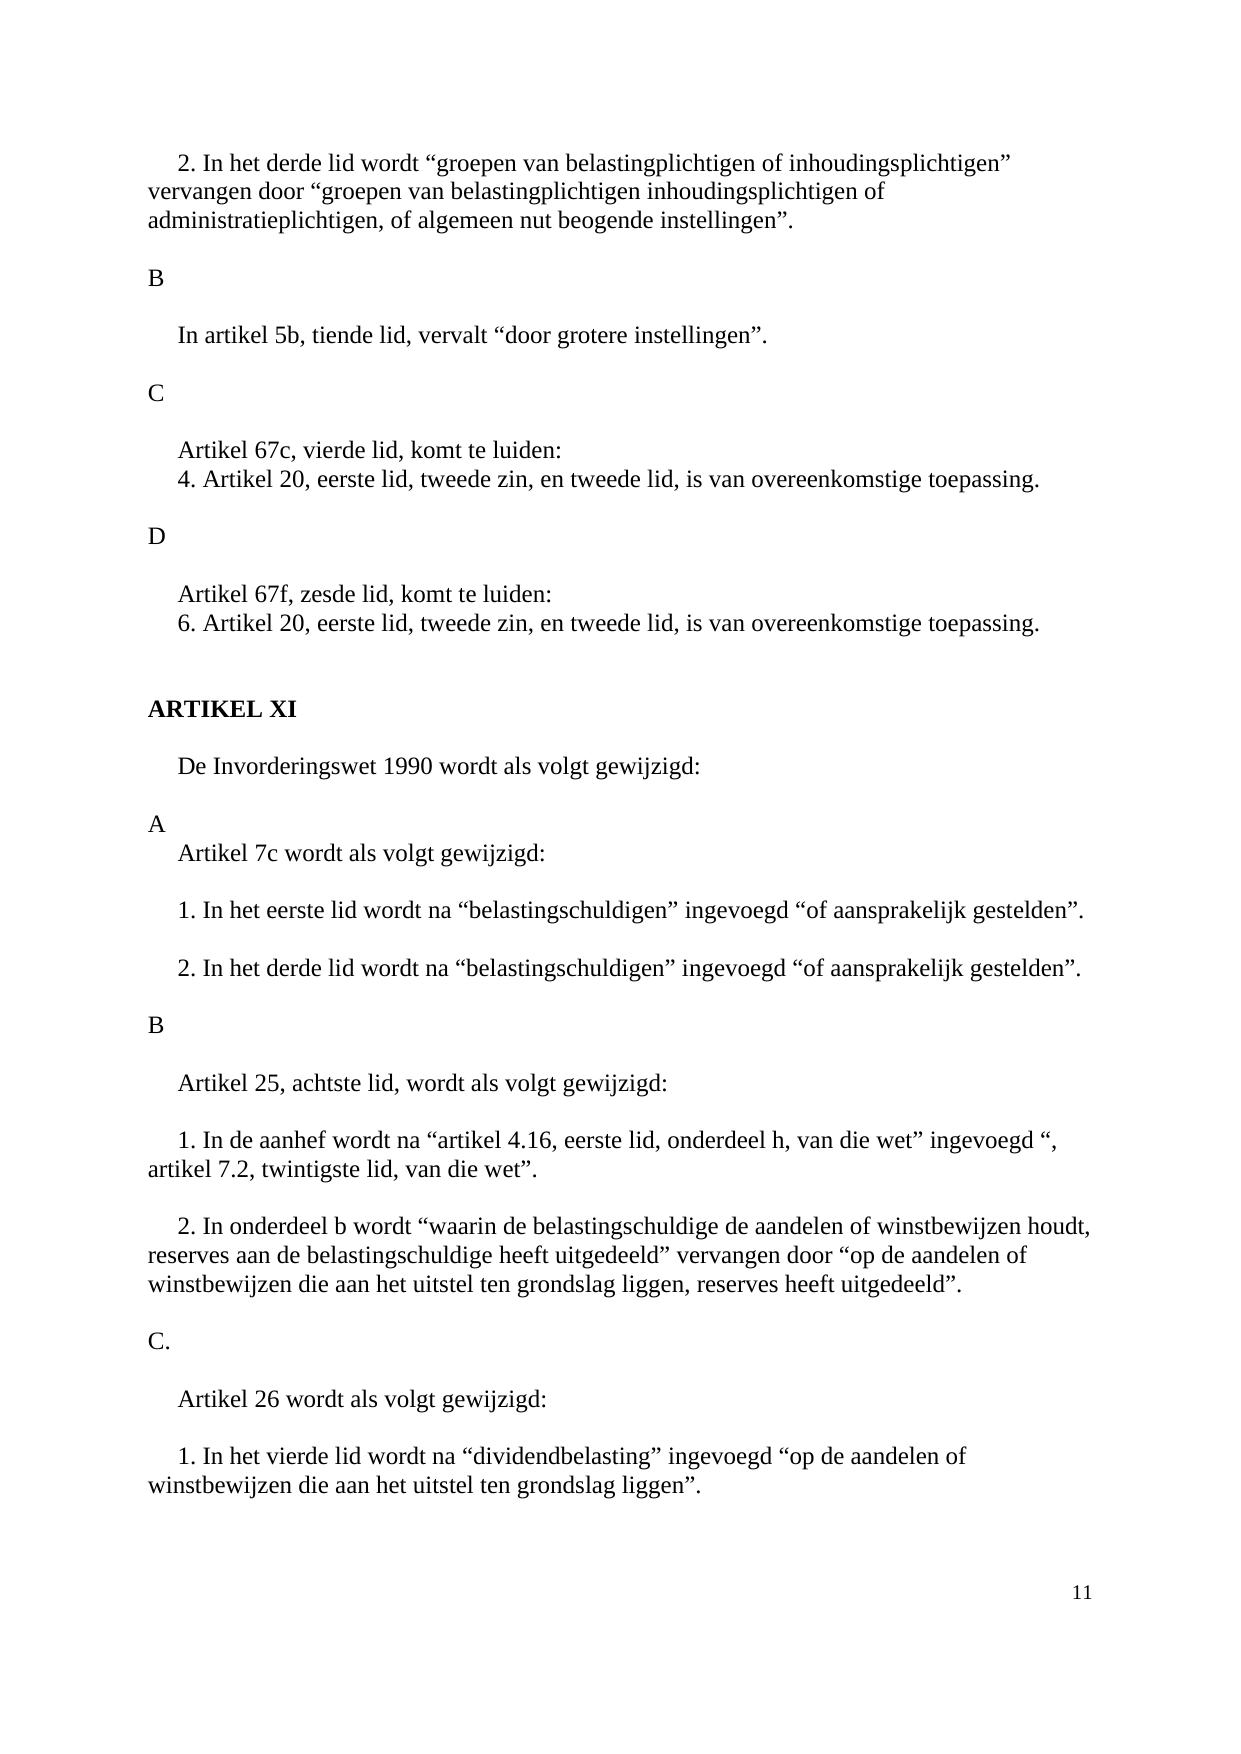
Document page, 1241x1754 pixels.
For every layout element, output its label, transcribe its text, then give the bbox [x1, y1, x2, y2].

text D [148, 521, 1092, 550]
text 1. In de aanhef wordt na “artikel 4.16, eerste lid, onderdeel h, van die wet” ingevoegd “, artikel 7.2, twintigste lid, van die wet”. [148, 1125, 1092, 1183]
text 1. In het vierde lid wordt na “dividendbelasting” ingevoegd “op de aandelen of winstbewijzen die aan het uitstel ten grondslag liggen”. [148, 1441, 1092, 1499]
text Artikel 67f, zesde lid, komt te luiden: [148, 579, 1092, 608]
text C. [148, 1326, 1092, 1355]
text In artikel 5b, tiende lid, vervalt “door grotere instellingen”. [148, 320, 1092, 349]
text 2. In het derde lid wordt na “belastingschuldigen” ingevoegd “of aansprakelijk gestelden”. [148, 953, 1092, 981]
text Artikel XI [148, 694, 1092, 723]
text 6. Artikel 20, eerste lid, tweede zin, en tweede lid, is van overeenkomstige toepassing. [148, 608, 1092, 636]
text Artikel 26 wordt als volgt gewijzigd: [148, 1384, 1092, 1413]
text A [148, 809, 1092, 838]
text Artikel 67c, vierde lid, komt te luiden: [148, 435, 1092, 464]
text C [148, 378, 1092, 406]
text Artikel 7c wordt als volgt gewijzigd: [148, 838, 1092, 866]
text B [148, 263, 1092, 291]
text 4. Artikel 20, eerste lid, tweede zin, en tweede lid, is van overeenkomstige toepassing. [148, 464, 1092, 493]
text B [148, 1010, 1092, 1039]
text De Invorderingswet 1990 wordt als volgt gewijzigd: [148, 751, 1092, 780]
text 1. In het eerste lid wordt na “belastingschuldigen” ingevoegd “of aansprakelijk gestelden”. [148, 895, 1092, 924]
text Artikel 25, achtste lid, wordt als volgt gewijzigd: [148, 1068, 1092, 1096]
text 2. In onderdeel b wordt “waarin de belastingschuldige de aandelen of winstbewijzen houdt, reserves aan de belastingschuldige heeft uitgedeeld” vervangen door “op de aandelen of winstbewijzen die aan het uitstel ten grondslag liggen, reserves heeft uitgedeeld”. [148, 1211, 1092, 1298]
